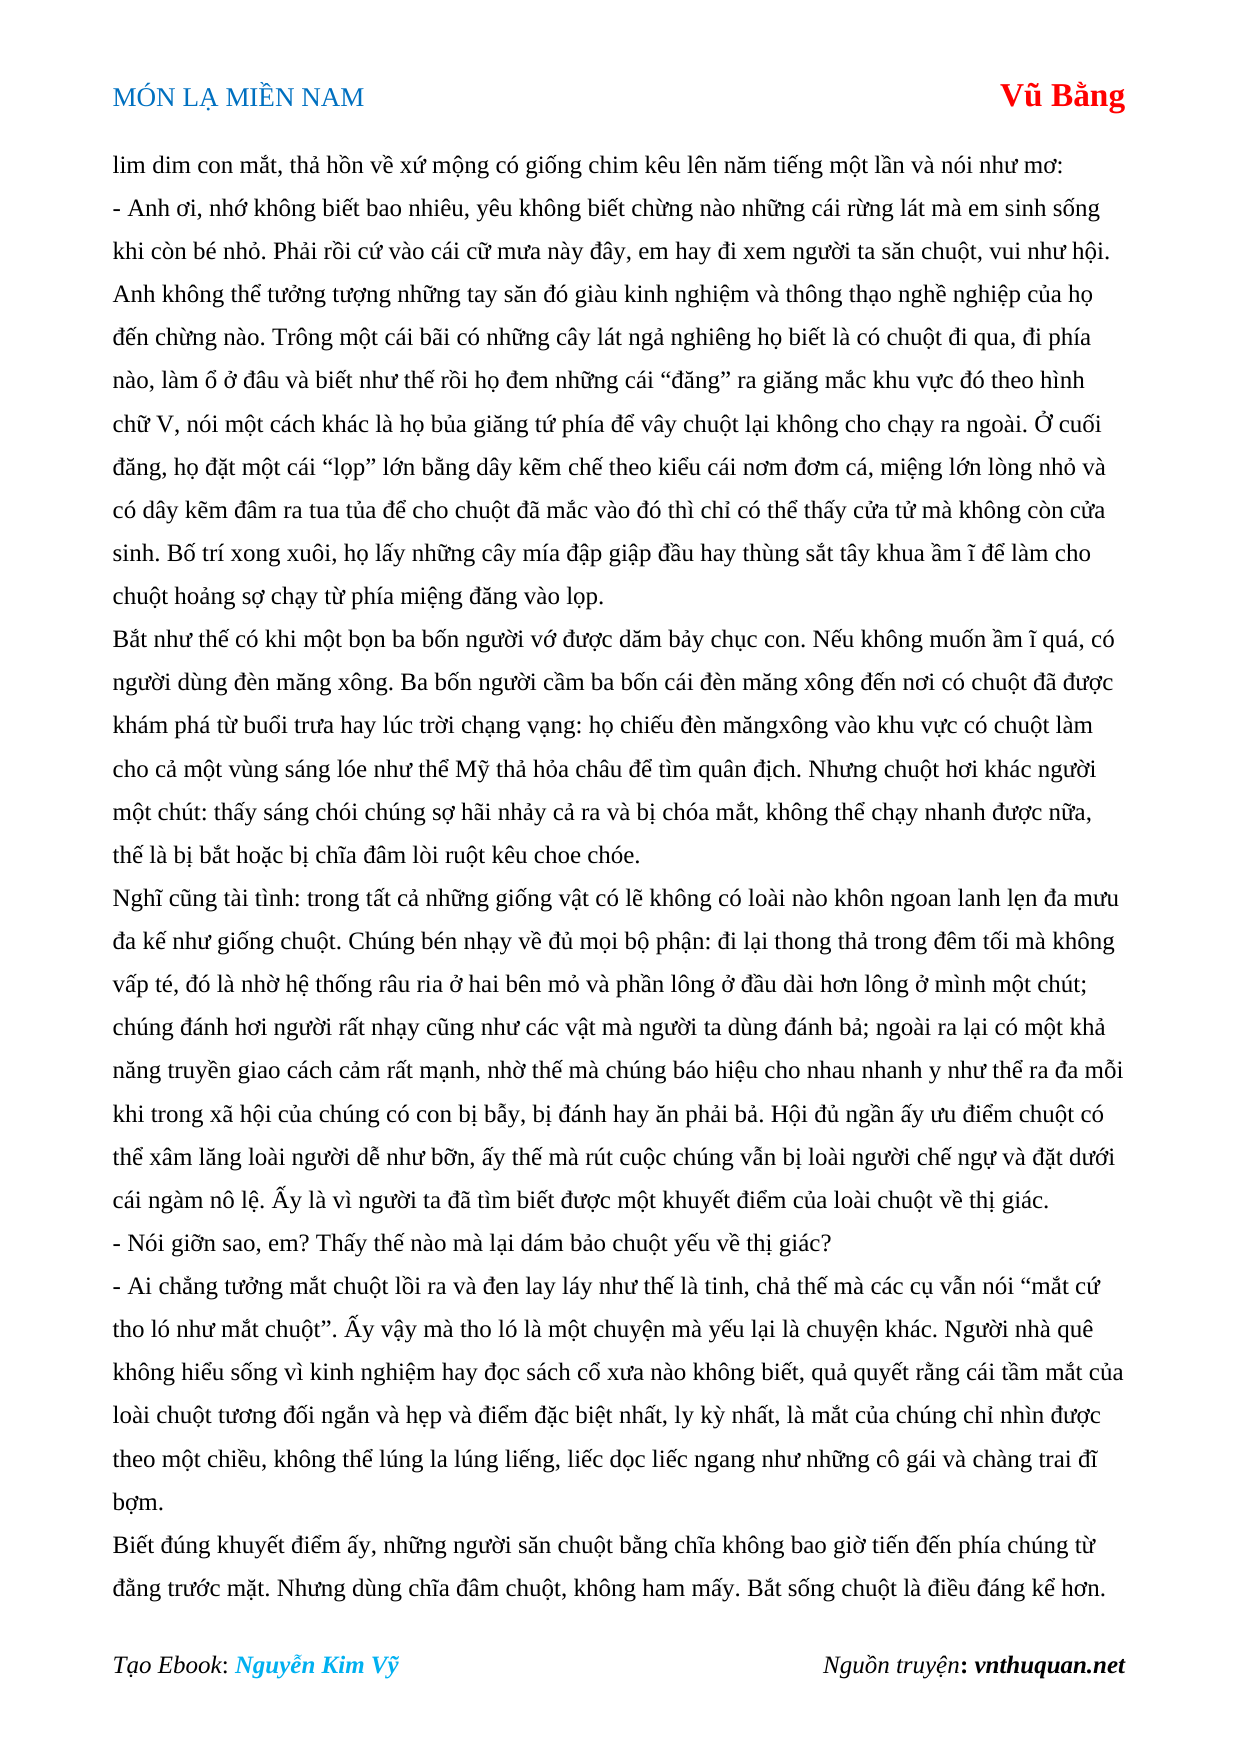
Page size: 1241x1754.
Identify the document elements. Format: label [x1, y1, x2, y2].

text [112, 150, 1128, 1602]
